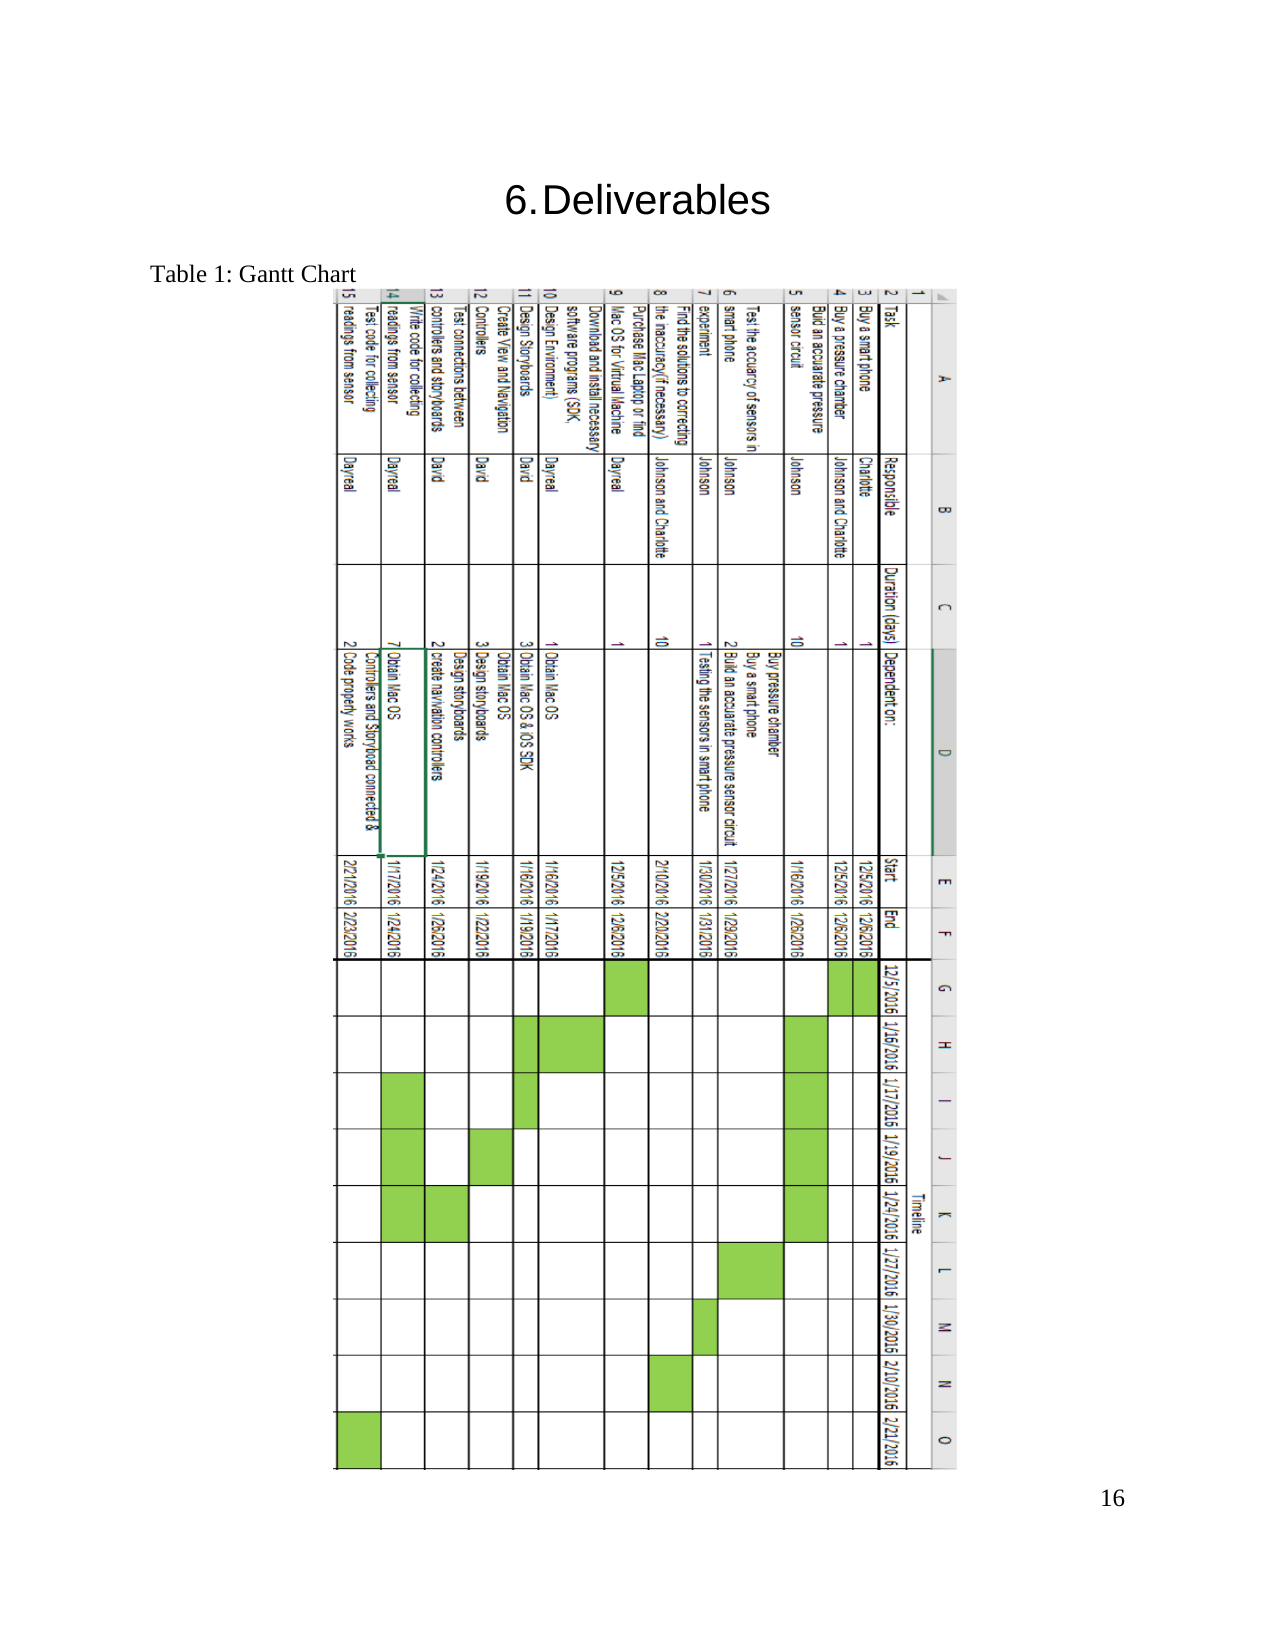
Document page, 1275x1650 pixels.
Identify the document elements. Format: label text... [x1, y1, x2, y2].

subtitle Deliverables [150, 175, 1125, 223]
picture [333, 290, 956, 1469]
text Table 1: Gantt Chart [150, 259, 1125, 288]
